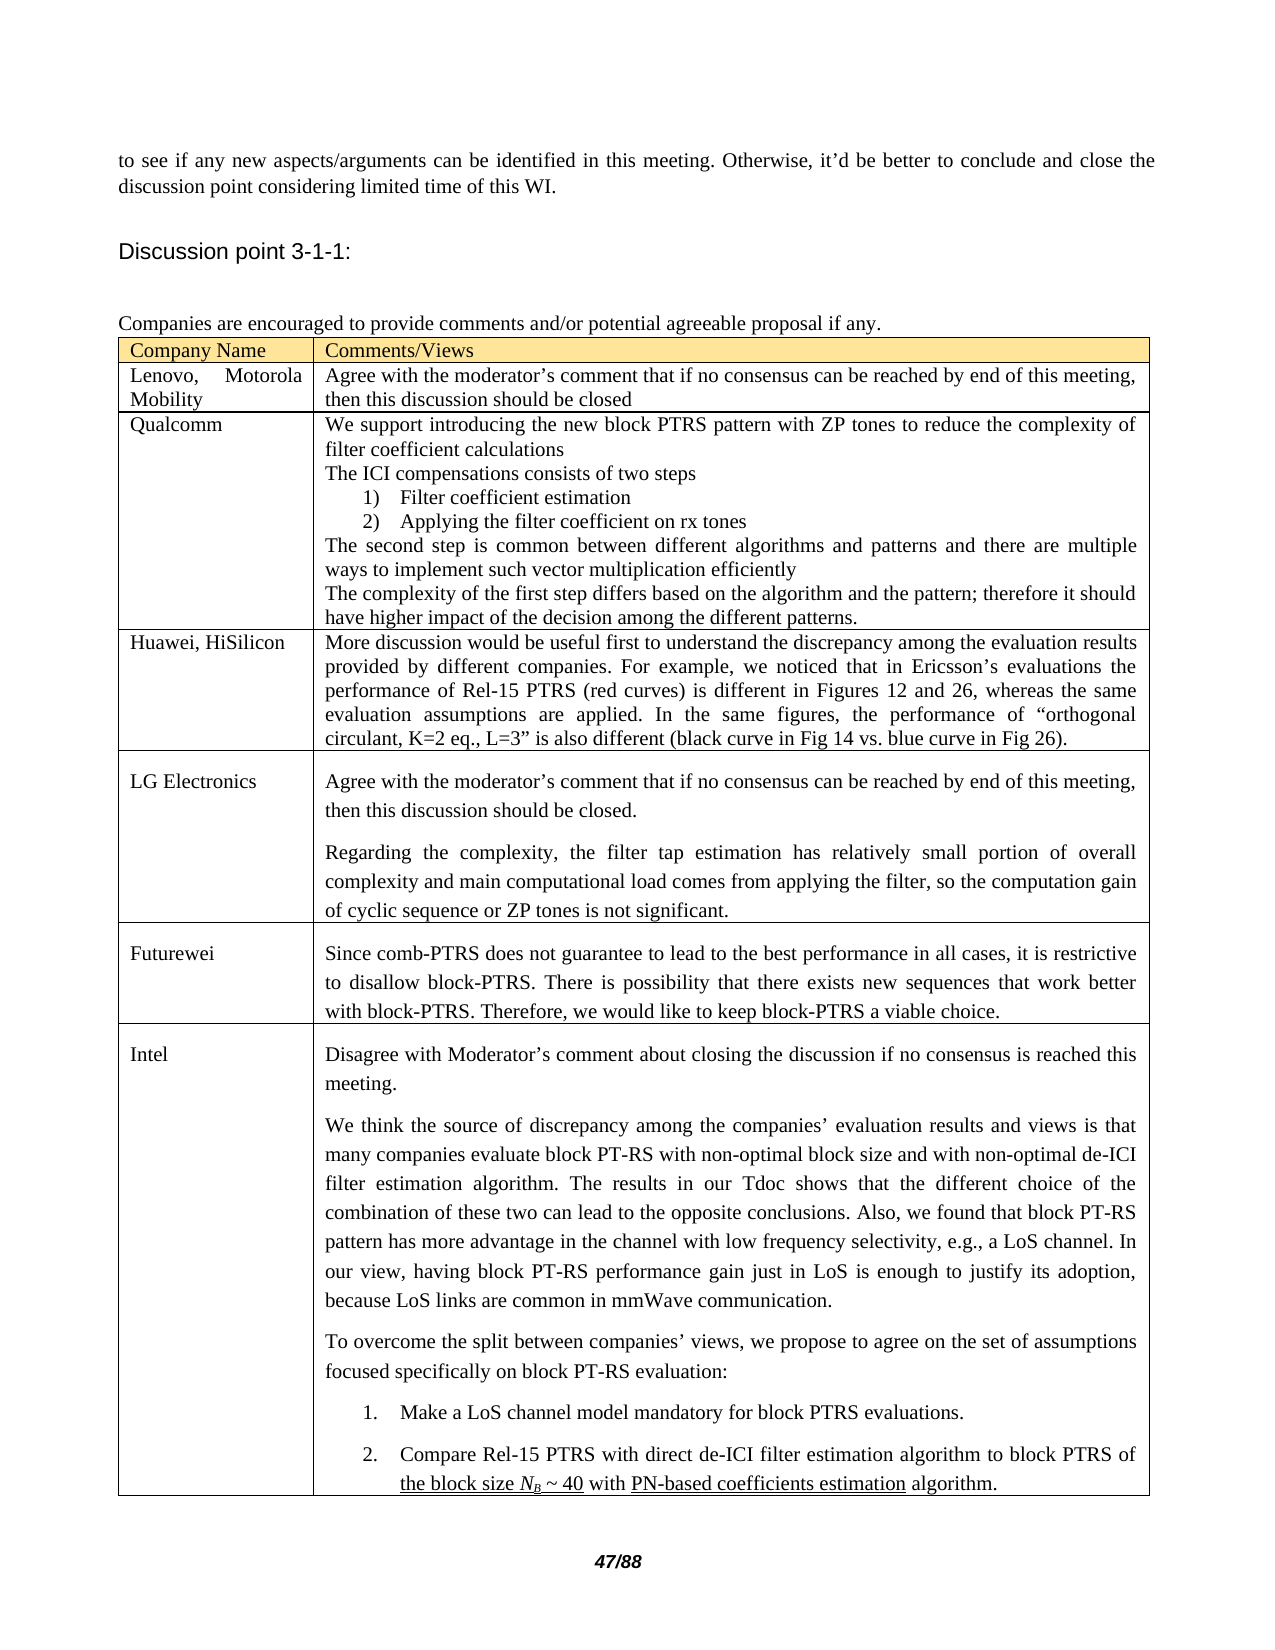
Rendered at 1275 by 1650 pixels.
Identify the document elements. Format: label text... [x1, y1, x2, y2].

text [118, 148, 1157, 198]
table_cell Agree with the moderator’s comment that if no consensus can be reached by end of this meeting, then this discussion should be closed. Regarding the complexity, the filter tap estimation has relatively small portion of overall complexity and main computational load comes from applying the filter, so the computation gain of cyclic sequence or ZP tones is not significant. [314, 751, 1149, 922]
table_cell More discussion would be useful first to understand the discrepancy among the evaluation results provided by different companies. For example, we noticed that in Ericsson’s evaluations the performance of Rel-15 PTRS (red curves) is different in Figures 12 and 26, whereas the same evaluation assumptions are applied. In the same figures, the performance of “orthogonal circulant, K=2 eq., L=3” is also different (black curve in Fig 14 vs. blue curve in Fig 26). [314, 630, 1149, 750]
text Companies are encouraged to provide comments and/or potential agreeable proposal if any. [118, 311, 1157, 335]
table_cell LG Electronics [119, 751, 313, 922]
table_cell Since comb-PTRS does not guarantee to lead to the best performance in all cases, it is restrictive to disallow block-PTRS. There is possibility that there exists new sequences that work better with block-PTRS. Therefore, we would like to keep block-PTRS a viable choice. [314, 923, 1149, 1023]
table_header Comments/Views [314, 338, 1149, 362]
table_cell Huawei, HiSilicon [119, 630, 313, 750]
subtitle Discussion point 3-1-1: [118, 238, 1157, 264]
table_cell We support introducing the new block PTRS pattern with ZP tones to reduce the complexity of filter coefficient calculations The ICI compensations consists of two steps Filter coefficient estimation Applying the filter coefficient on rx tones The second step is common between different algorithms and patterns and there are multiple ways to implement such vector multiplication efficiently The complexity of the first step differs based on the algorithm and the pattern; therefore it should have higher impact of the decision among the different patterns. [314, 413, 1149, 629]
table_cell Intel [119, 1024, 313, 1495]
table_cell Futurewei [119, 923, 313, 1023]
table_cell Agree with the moderator’s comment that if no consensus can be reached by end of this meeting, then this discussion should be closed [314, 363, 1149, 411]
table_cell Qualcomm [119, 413, 313, 629]
table_cell Lenovo, Motorola Mobility [119, 363, 313, 411]
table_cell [314, 1024, 1149, 1495]
table_header Company Name [119, 338, 313, 362]
